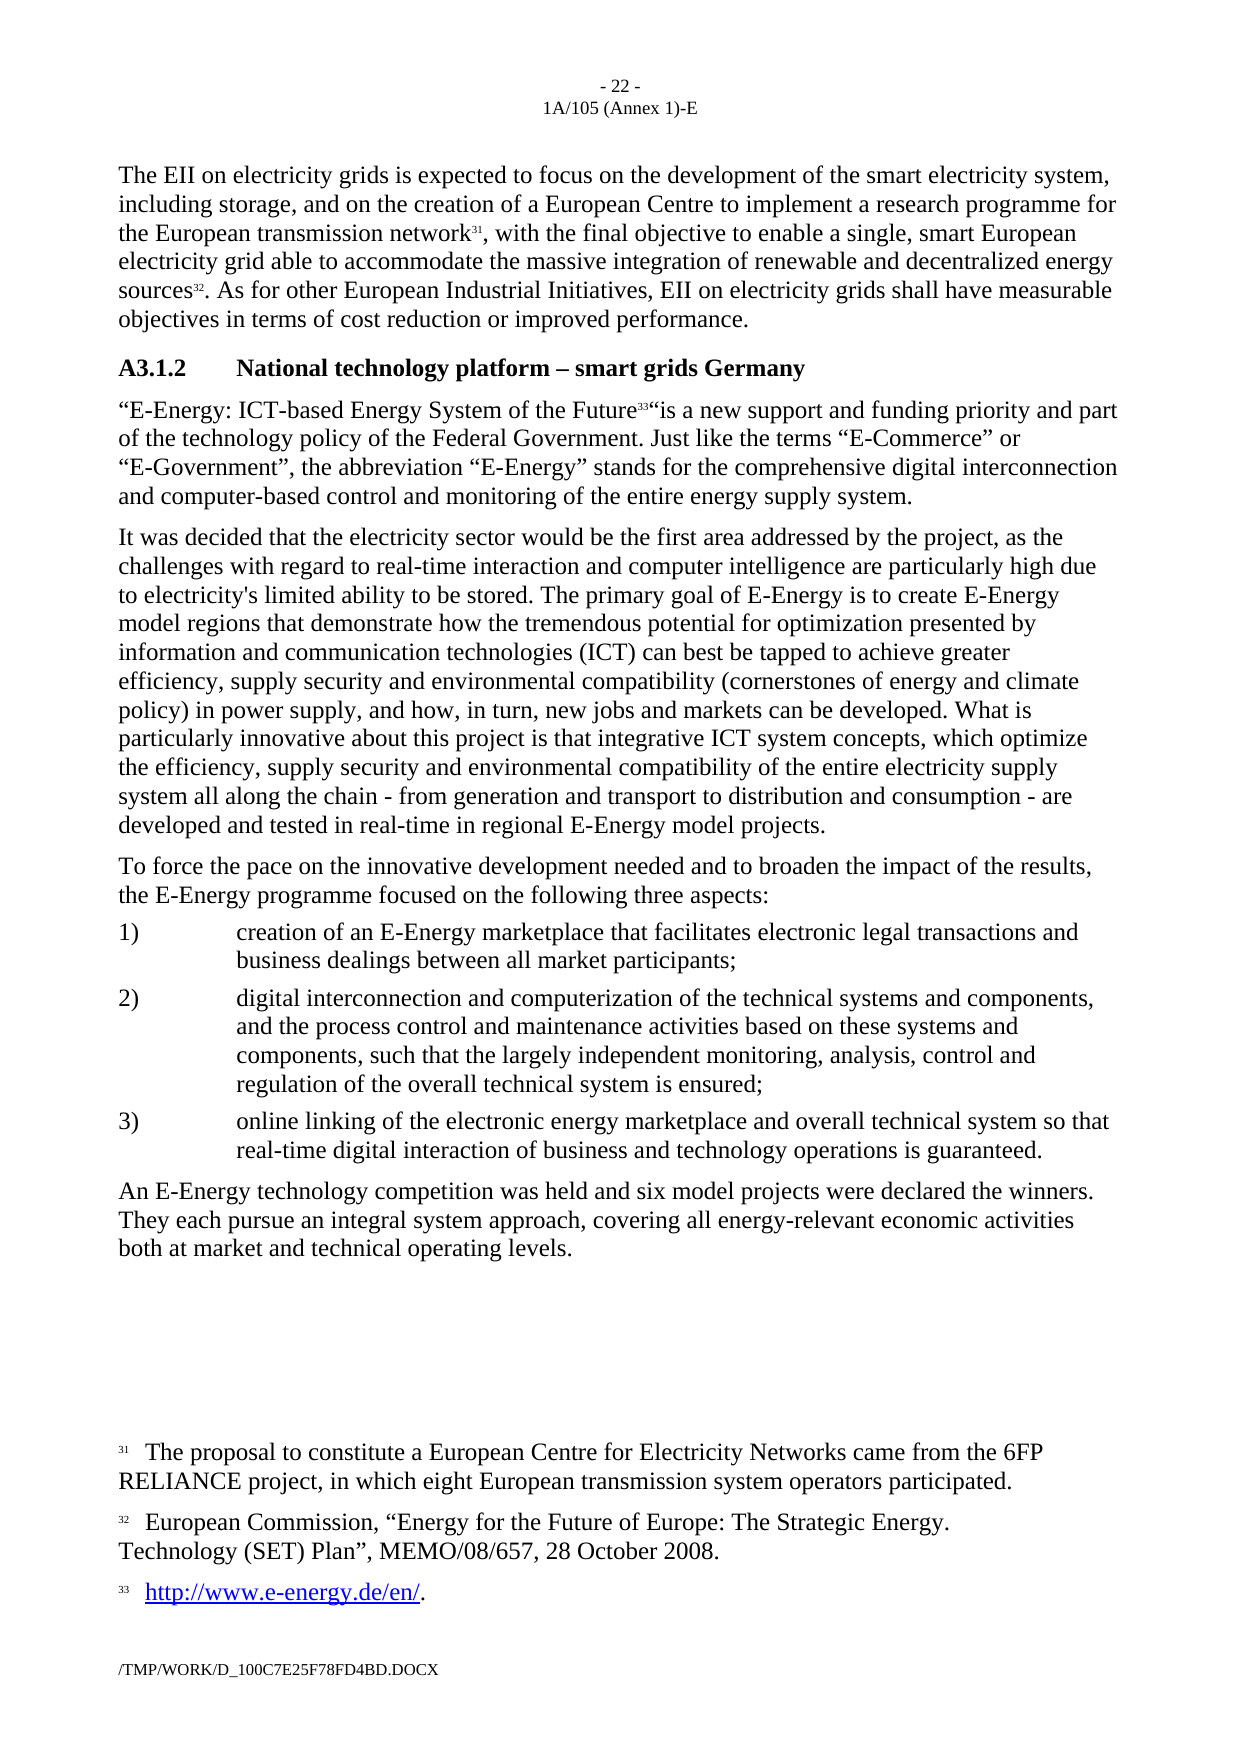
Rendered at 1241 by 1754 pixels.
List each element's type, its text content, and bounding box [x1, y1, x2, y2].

text The EII on electricity grids is expected to focus on the development of the smart electricity system, including storage, and on the creation of a European Centre to implement a research programme for the European transmission network, with the final objective to enable a single, smart European electricity grid able to accommodate the massive integration of renewable and decentralized energy sources. As for other European Industrial Initiatives, EII on electricity grids shall have measurable objectives in terms of cost reduction or improved performance. [118, 160, 1122, 333]
subtitle A3.1.2 National technology platform – smart grids Germany [118, 353, 1122, 382]
text To force the pace on the innovative development needed and to broaden the impact of the results, the E-Energy programme focused on the following three aspects: [118, 851, 1122, 908]
text “E-Energy: ICT-based Energy System of the Future“is a new support and funding priority and part of the technology policy of the Federal Government. Just like the terms “E-Commerce” or “E-Government”, the abbreviation “E-Energy” stands for the comprehensive digital interconnection and computer-based control and monitoring of the entire energy supply system. [118, 395, 1122, 510]
text It was decided that the electricity sector would be the first area addressed by the project, as the challenges with regard to real-time interaction and computer intelligence are particularly high due to electricity's limited ability to be stored. The primary goal of E-Energy is to create E-Energy model regions that demonstrate how the tremendous potential for optimization presented by information and communication technologies (ICT) can best be tapped to achieve greater efficiency, supply security and environmental compatibility (cornerstones of energy and climate policy) in power supply, and how, in turn, new jobs and markets can be developed. What is particularly innovative about this project is that integrative ICT system concepts, which optimize the efficiency, supply security and environmental compatibility of the entire electricity supply system all along the chain - from generation and transport to distribution and consumption - are developed and tested in real-time in regional E-Energy model projects. [118, 522, 1122, 838]
text 1) creation of an E-Energy marketplace that facilitates electronic legal transactions and business dealings between all market participants; [118, 917, 1122, 974]
text 3) online linking of the electronic energy marketplace and overall technical system so that real-time digital interaction of business and technology operations is guaranteed. [118, 1106, 1122, 1163]
text 2) digital interconnection and computerization of the technical systems and components, and the process control and maintenance activities based on these systems and components, such that the largely independent monitoring, analysis, control and regulation of the overall technical system is ensured; [118, 983, 1122, 1098]
text An E-Energy technology competition was held and six model projects were declared the winners. They each pursue an integral system approach, covering all energy-relevant economic activities both at market and technical operating levels. [118, 1176, 1122, 1262]
